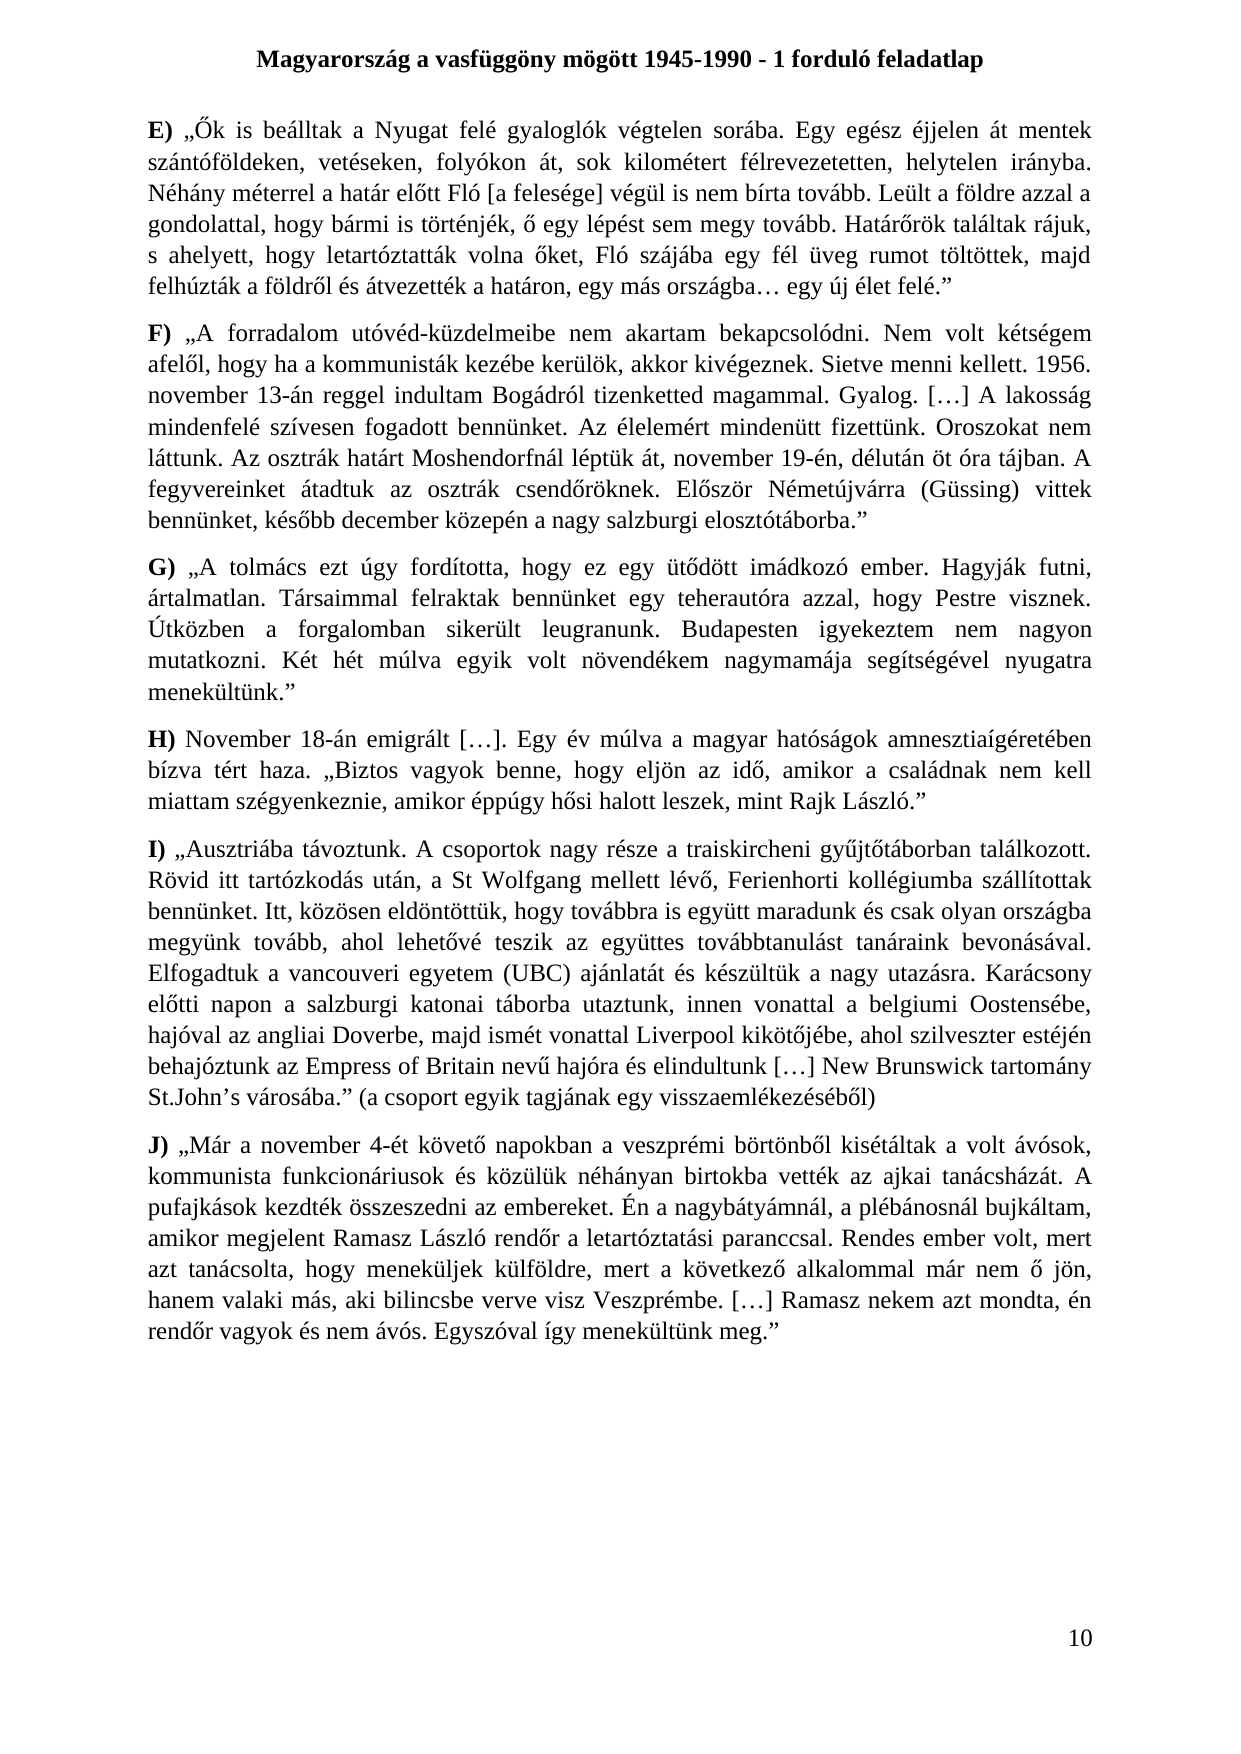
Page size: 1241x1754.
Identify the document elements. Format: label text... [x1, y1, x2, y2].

text G) „A tolmács ezt úgy fordította, hogy ez egy ütődött imádkozó ember. Hagyják futni, ártalmatlan. Társaimmal felraktak bennünket egy teherautóra azzal, hogy Pestre visznek. Útközben a forgalomban sikerült leugranunk. Budapesten igyekeztem nem nagyon mutatkozni. Két hét múlva egyik volt növendékem nagymamája segítségével nyugatra menekültünk.” [148, 552, 1093, 705]
text H) November 18-án emigrált […]. Egy év múlva a magyar hatóságok amnesztiaígéretében bízva tért haza. „Biztos vagyok benne, hogy eljön az idő, amikor a családnak nem kell miattam szégyenkeznie, amikor éppúgy hősi halott leszek, mint Rajk László.” [148, 724, 1093, 815]
text F) „A forradalom utóvéd-küzdelmeibe nem akartam bekapcsolódni. Nem volt kétségem afelől, hogy ha a kommunisták kezébe kerülök, akkor kivégeznek. Sietve menni kellett. 1956. november 13-án reggel indultam Bogádról tizenketted magammal. Gyalog. […] A lakosság mindenfelé szívesen fogadott bennünket. Az élelemért mindenütt fizettünk. Oroszokat nem láttunk. Az osztrák határt Moshendorfnál léptük át, november 19-én, délután öt óra tájban. A fegyvereinket átadtuk az osztrák csendőröknek. Először Németújvárra (Güssing) vittek bennünket, később december közepén a nagy salzburgi elosztótáborba.” [148, 318, 1093, 533]
text I) „Ausztriába távoztunk. A csoportok nagy része a traiskircheni gyűjtőtáborban találkozott. Rövid itt tartózkodás után, a St Wolfgang mellett lévő, Ferienhorti kollégiumba szállítottak bennünket. Itt, közösen eldöntöttük, hogy továbbra is együtt maradunk és csak olyan országba megyünk tovább, ahol lehetővé teszik az együttes továbbtanulást tanáraink bevonásával. Elfogadtuk a vancouveri egyetem (UBC) ajánlatát és készültük a nagy utazásra. Karácsony előtti napon a salzburgi katonai táborba utaztunk, innen vonattal a belgiumi Oostensébe, hajóval az angliai Doverbe, majd ismét vonattal Liverpool kikötőjébe, ahol szilveszter estéjén behajóztunk az Empress of Britain nevű hajóra és elindultunk […] New Brunswick tartomány St.John’s városába.” (a csoport egyik tagjának egy visszaemlékezéséből) [148, 834, 1093, 1111]
text E) „Ők is beálltak a Nyugat felé gyaloglók végtelen sorába. Egy egész éjjelen át mentek szántóföldeken, vetéseken, folyókon át, sok kilométert félrevezetetten, helytelen irányba. Néhány méterrel a határ előtt Fló [a felesége] végül is nem bírta tovább. Leült a földre azzal a gondolattal, hogy bármi is történjék, ő egy lépést sem megy tovább. Határőrök találtak rájuk, s ahelyett, hogy letartóztatták volna őket, Fló szájába egy fél üveg rumot töltöttek, majd felhúzták a földről és átvezették a határon, egy más országba… egy új élet felé.” [148, 116, 1093, 299]
text J) „Már a november 4-ét követő napokban a veszprémi börtönből kisétáltak a volt ávósok, kommunista funkcionáriusok és közülük néhányan birtokba vették az ajkai tanácsházát. A pufajkások kezdték összeszedni az embereket. Én a nagybátyámnál, a plébánosnál bujkáltam, amikor megjelent Ramasz László rendőr a letartóztatási paranccsal. Rendes ember volt, mert azt tanácsolta, hogy meneküljek külföldre, mert a következő alkalommal már nem ő jön, hanem valaki más, aki bilincsbe verve visz Veszprémbe. […] Ramasz nekem azt mondta, én rendőr vagyok és nem ávós. Egyszóval így menekültünk meg.” [148, 1130, 1093, 1345]
